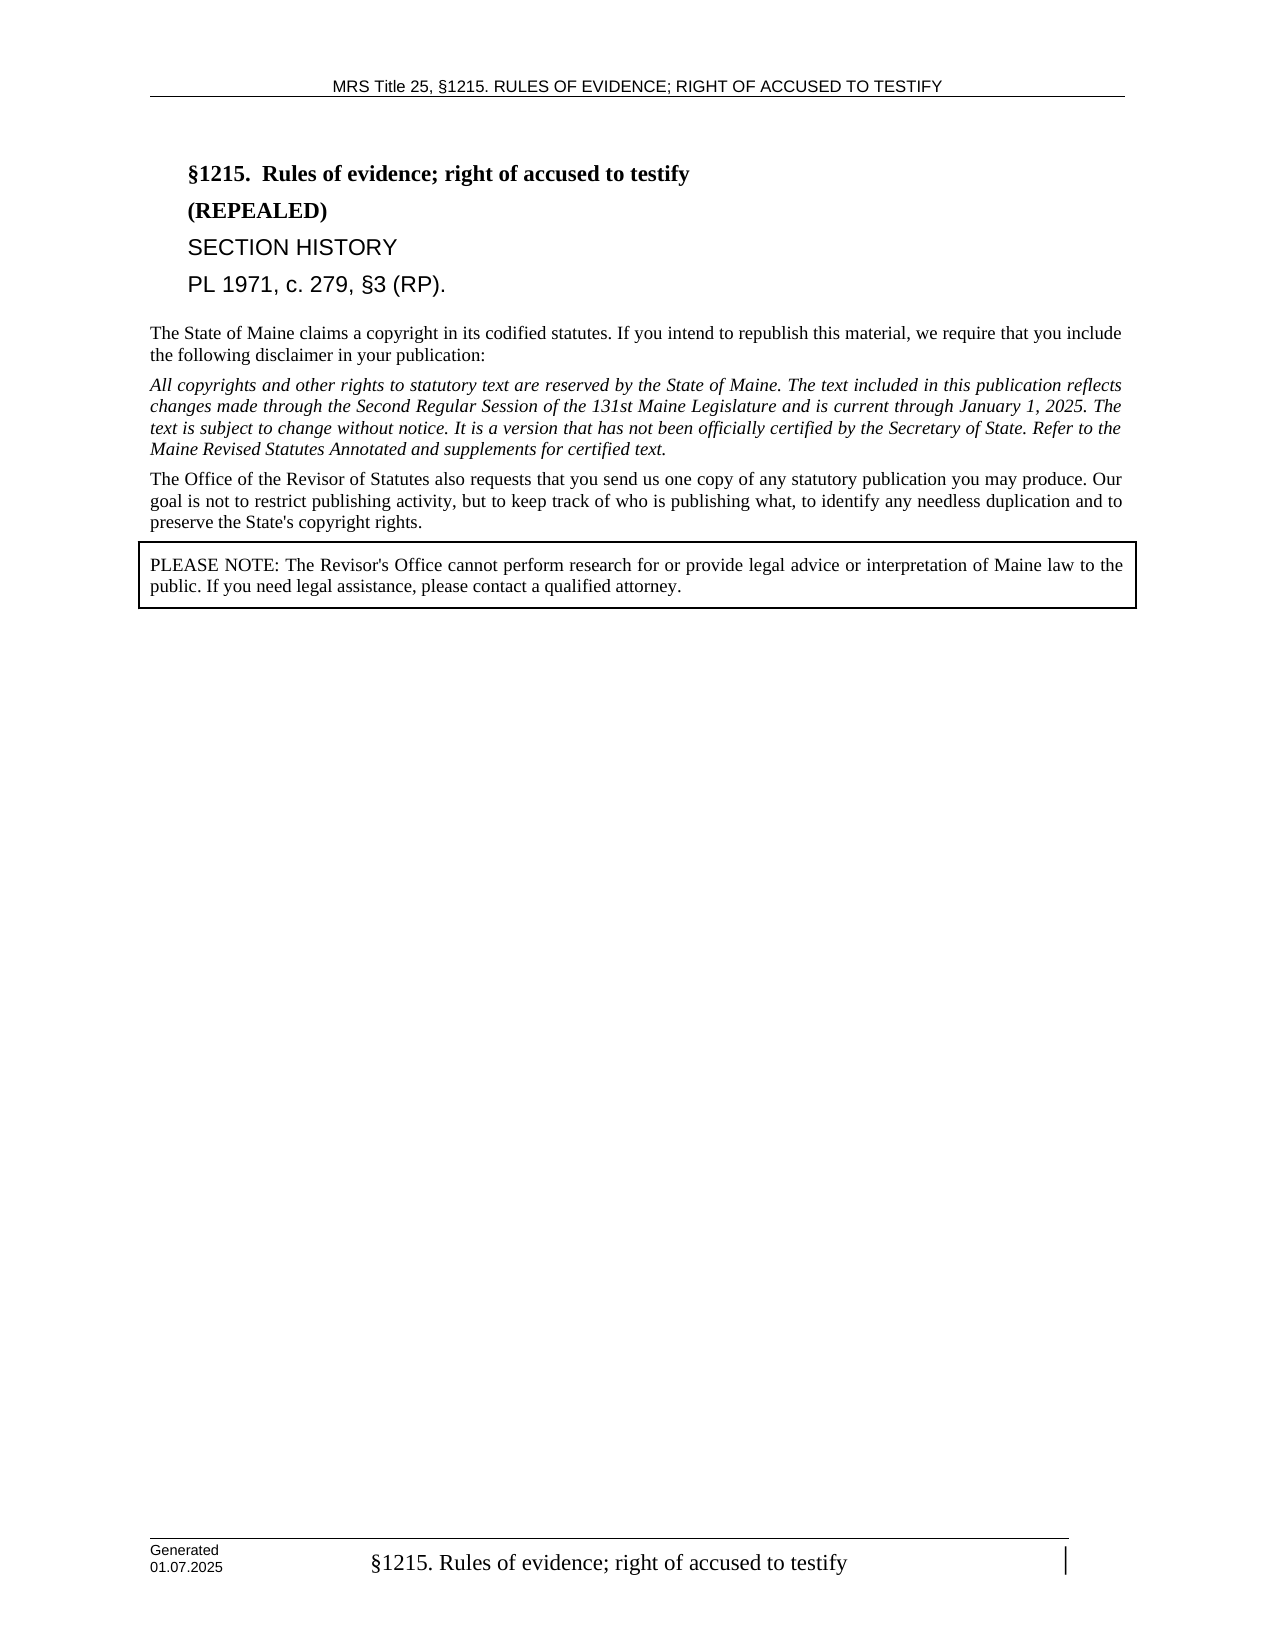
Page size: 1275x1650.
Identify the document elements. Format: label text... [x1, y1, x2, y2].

text The Office of the Revisor of Statutes also requests that you send us one copy of any statutory publication you may produce. Our goal is not to restrict publishing activity, but to keep track of who is publishing what, to identify any needless duplication and to preserve the State's copyright rights. [150, 468, 1125, 533]
text All copyrights and other rights to statutory text are reserved by the State of Maine. The text included in this publication reflects changes made through the Second Regular Session of the 131st Maine Legislature and is current through January 1, 2025 . The text is subject to change without notice. It is a version that has not been officially certified by the Secretary of State. Refer to the Maine Revised Statutes Annotated and supplements for certified text. [150, 373, 1125, 460]
text The State of Maine claims a copyright in its codified statutes. If you intend to republish this material, we require that you include the following disclaimer in your publication: [150, 322, 1125, 365]
text SECTION HISTORY [187, 234, 1125, 260]
text §1215. Rules of evidence; right of accused to testify [187, 160, 1125, 187]
text PLEASE NOTE: The Revisor's Office cannot perform research for or provide legal advice or interpretation of Maine law to the public. If you need legal assistance, please contact a qualified attorney. [140, 543, 1135, 607]
text PL 1971, c. 279, §3 (RP). [187, 271, 1125, 297]
text (REPEALED) [187, 197, 1125, 223]
